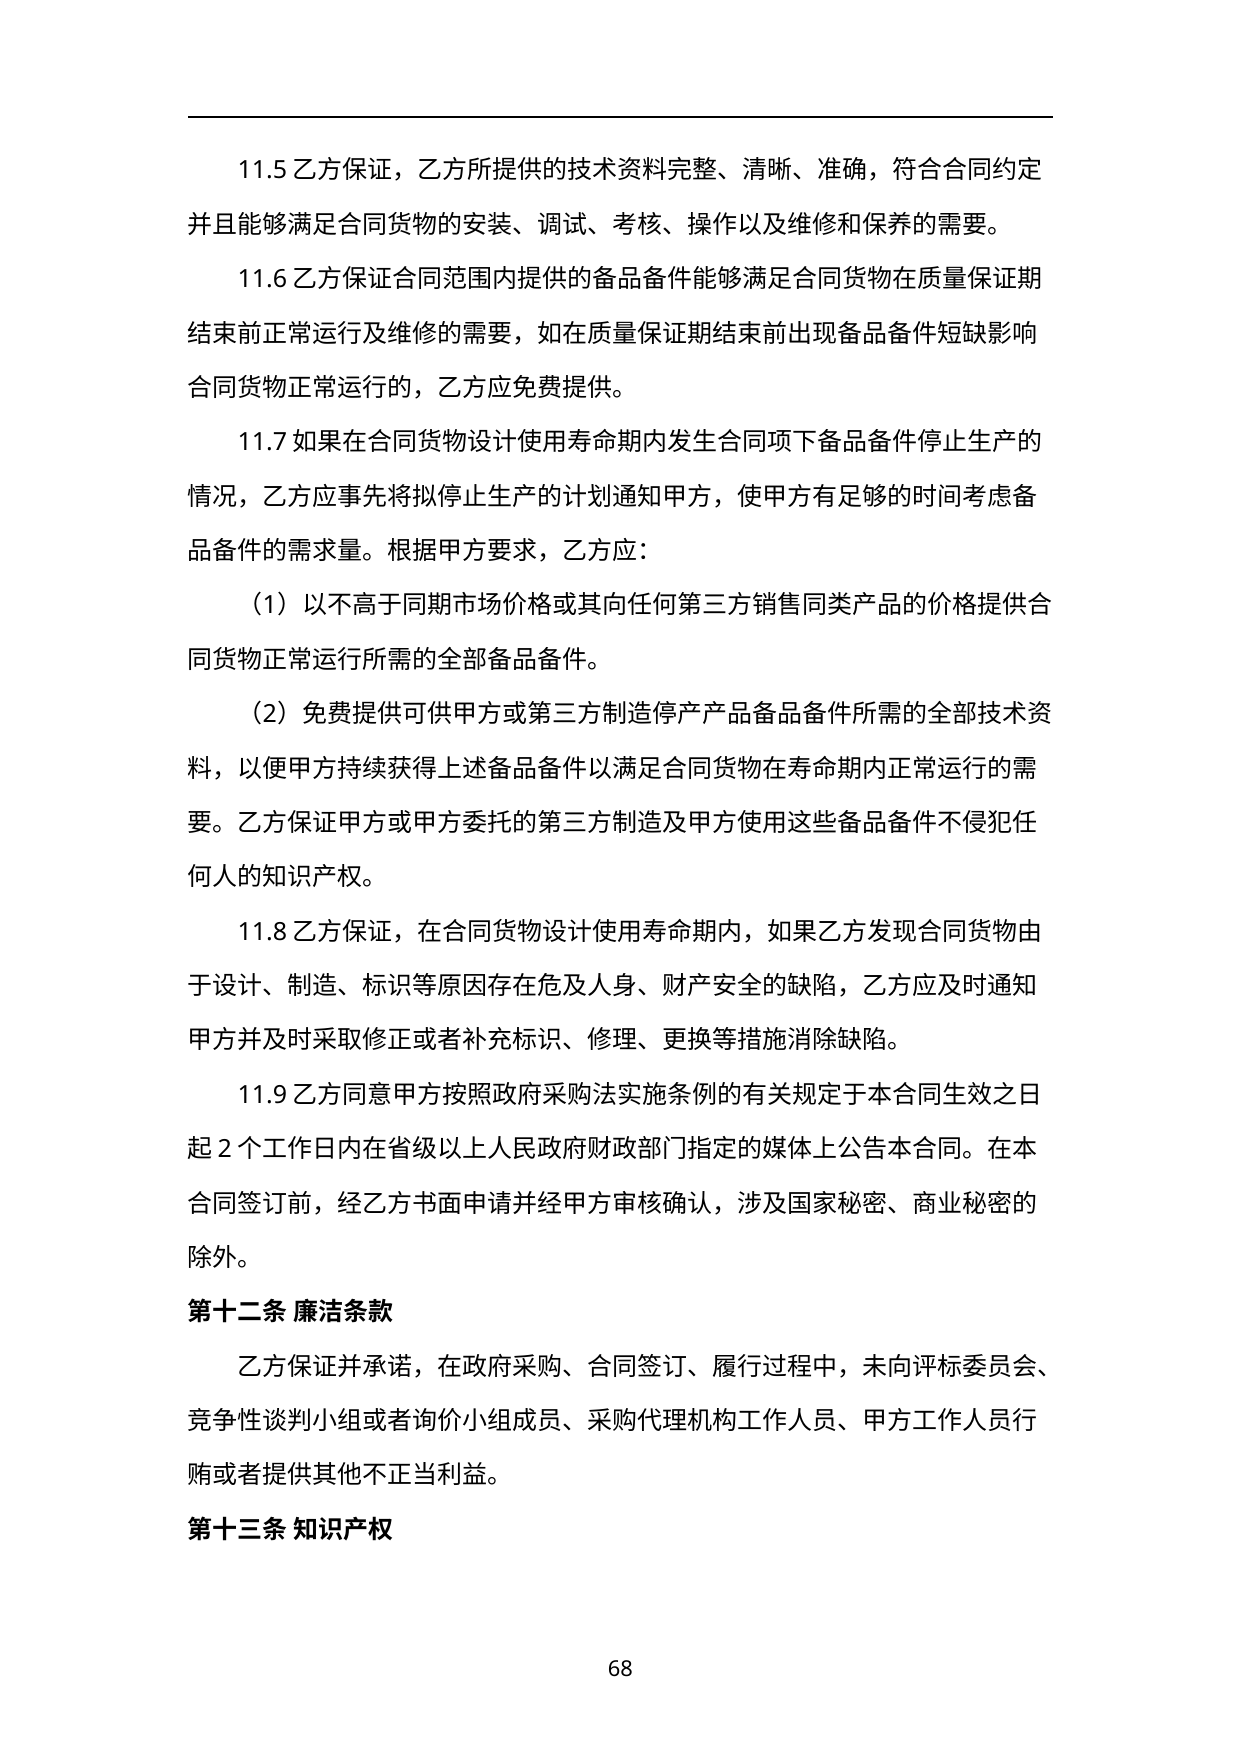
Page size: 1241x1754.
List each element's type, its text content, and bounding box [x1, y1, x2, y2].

text 乙方保证并承诺，在政府采购、合同签订、履行过程中，未向评标委员会、竞争性谈判小组或者询价小组成员、采购代理机构工作人员、甲方工作人员行贿或者提供其他不正当利益。 [187, 1346, 1053, 1491]
text （1）以不高于同期市场价格或其向任何第三方销售同类产品的价格提供合同货物正常运行所需的全部备品备件。 [187, 585, 1053, 676]
text 11.6乙方保证合同范围内提供的备品备件能够满足合同货物在质量保证期结束前正常运行及维修的需要，如在质量保证期结束前出现备品备件短缺影响合同货物正常运行的，乙方应免费提供。 [187, 259, 1053, 404]
text 11.9乙方同意甲方按照政府采购法实施条例的有关规定于本合同生效之日起2个工作日内在省级以上人民政府财政部门指定的媒体上公告本合同。在本合同签订前，经乙方书面申请并经甲方审核确认，涉及国家秘密、商业秘密的除外。 [187, 1074, 1053, 1274]
text （2）免费提供可供甲方或第三方制造停产产品备品备件所需的全部技术资料，以便甲方持续获得上述备品备件以满足合同货物在寿命期内正常运行的需要。乙方保证甲方或甲方委托的第三方制造及甲方使用这些备品备件不侵犯任何人的知识产权。 [187, 694, 1053, 893]
text 11.8乙方保证，在合同货物设计使用寿命期内，如果乙方发现合同货物由于设计、制造、标识等原因存在危及人身、财产安全的缺陷，乙方应及时通知甲方并及时采取修正或者补充标识、修理、更换等措施消除缺陷。 [187, 911, 1053, 1056]
text 11.7如果在合同货物设计使用寿命期内发生合同项下备品备件停止生产的情况，乙方应事先将拟停止生产的计划通知甲方，使甲方有足够的时间考虑备品备件的需求量。根据甲方要求，乙方应： [187, 422, 1053, 567]
text 11.5乙方保证，乙方所提供的技术资料完整、清晰、准确，符合合同约定并且能够满足合同货物的安装、调试、考核、操作以及维修和保养的需要。 [187, 150, 1053, 241]
text 第十二条 廉洁条款 [187, 1292, 1053, 1328]
text 第十三条 知识产权 [187, 1509, 1053, 1546]
